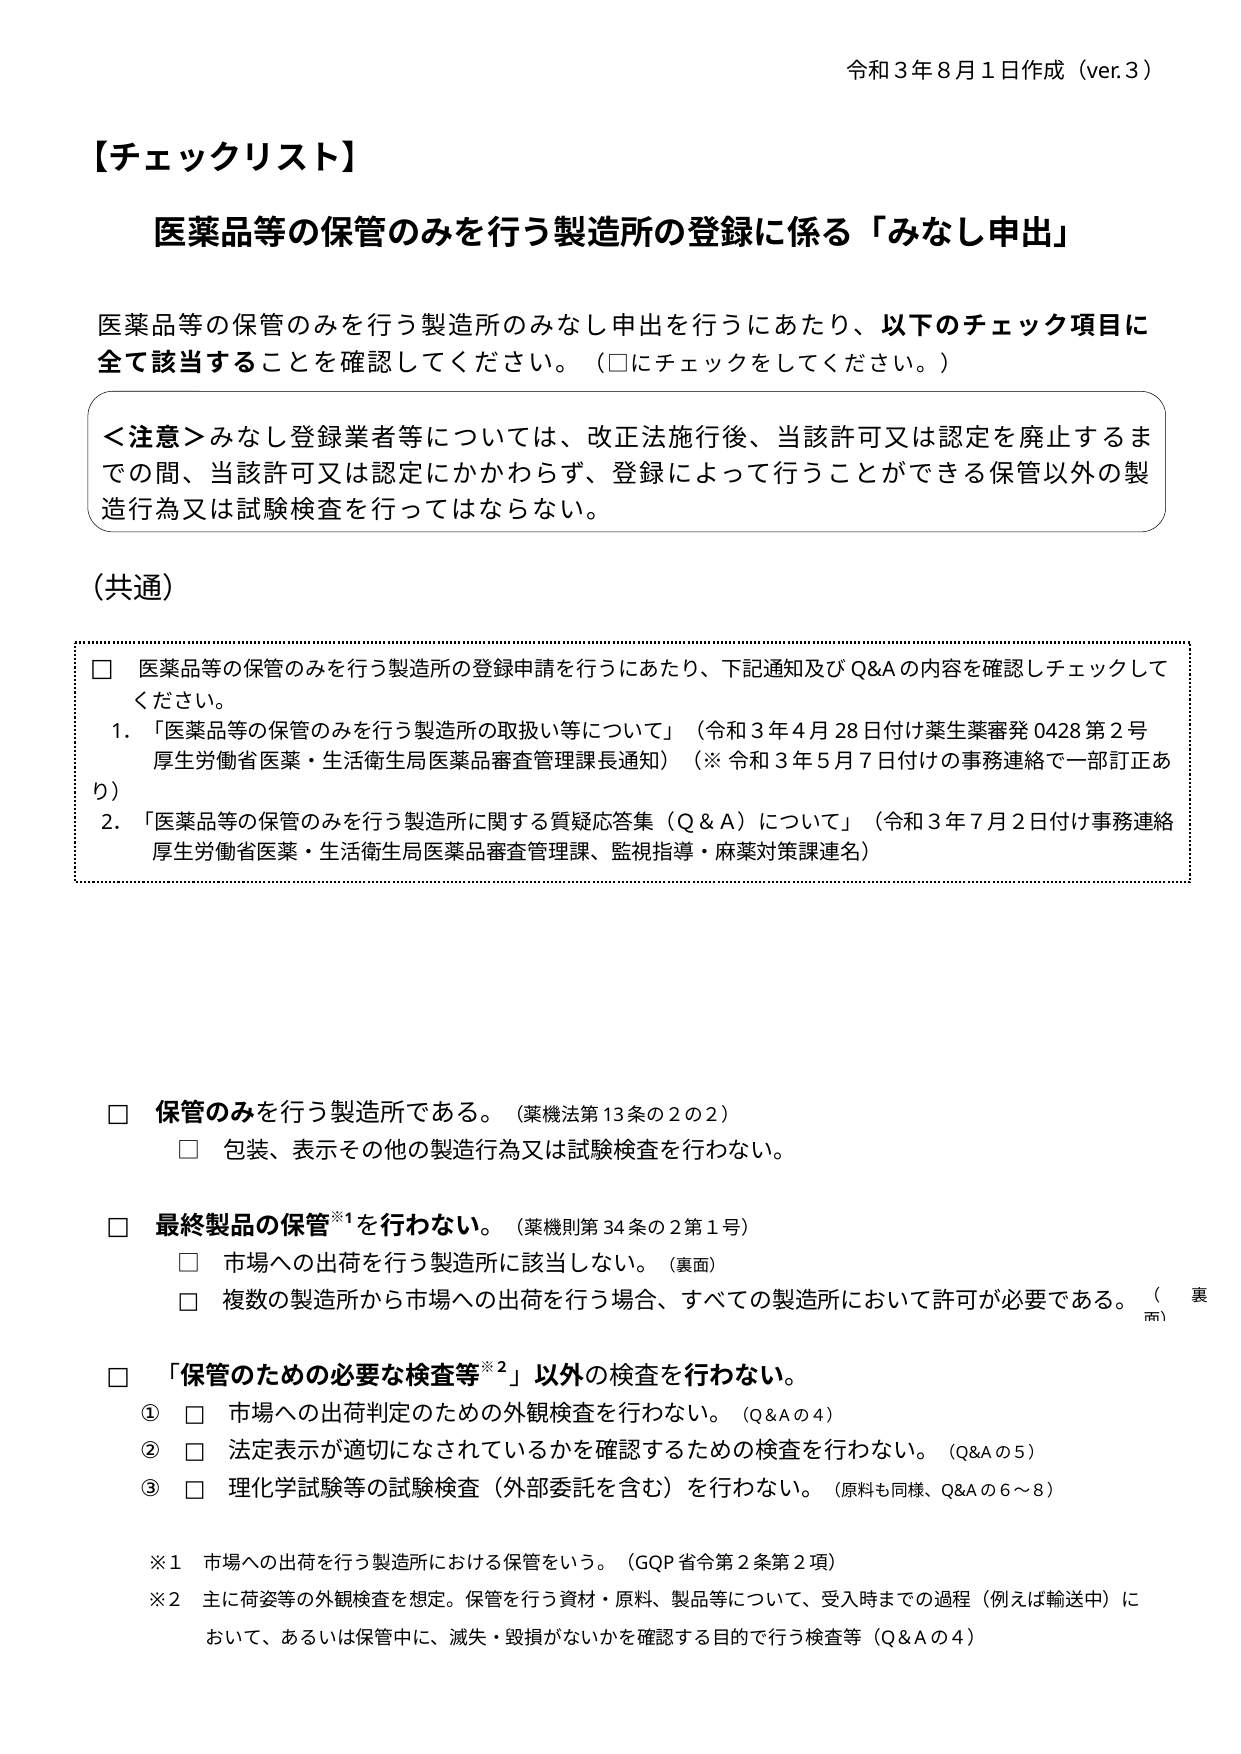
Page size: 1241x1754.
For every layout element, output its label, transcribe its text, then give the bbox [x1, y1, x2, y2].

text 医薬品等の保管のみを行う製造所のみなし申出を行うにあたり、以下のチェック項目に全て該当することを確認してください。（□にチェックをしてください。） [97, 305, 1165, 380]
text 医薬品等の保管のみを行う製造所の登録に係る「みなし申出」 [75, 192, 1165, 267]
list ※１ 市場への出荷を行う製造所における保管をいう。（GQP省令第２条第２項） [150, 1542, 1165, 1580]
text □ 複数の製造所から市場への出荷を行う場合、すべての製造所において許可が必要である。 [75, 1280, 1165, 1317]
text □ 「保管のための必要な検査等※２」以外の検査を行わない。 [75, 1355, 1165, 1392]
list □ 市場への出荷判定のための外観検査を行わない。（Q＆Aの４） [140, 1392, 1165, 1430]
text ※２ 主に荷姿等の外観検査を想定。保管を行う資材・原料、製品等について、受入時までの過程（例えば輸送中）に [149, 1580, 1165, 1617]
text □ 包装、表示その他の製造行為又は試験検査を行わない。 [75, 1130, 1165, 1167]
list □ 理化学試験等の試験検査（外部委託を含む）を行わない。（原料も同様、Q&Aの６～８） [140, 1467, 1165, 1505]
text （共通） [75, 548, 1165, 623]
text □ 最終製品の保管※1を行わない。（薬機則第34条の２第１号） [75, 1205, 1165, 1242]
text □ 保管のみを行う製造所である。（薬機法第13条の２の２） [75, 1092, 1165, 1130]
list □ 法定表示が適切になされているかを確認するための検査を行わない。（Q&Aの５） [140, 1430, 1165, 1467]
text 【チェックリスト】 [75, 117, 1165, 192]
text おいて、あるいは保管中に、滅失・毀損がないかを確認する目的で行う検査等（Q＆Aの４） [149, 1617, 1165, 1655]
text □ 市場への出荷を行う製造所に該当しない。（裏面） [75, 1242, 1165, 1280]
